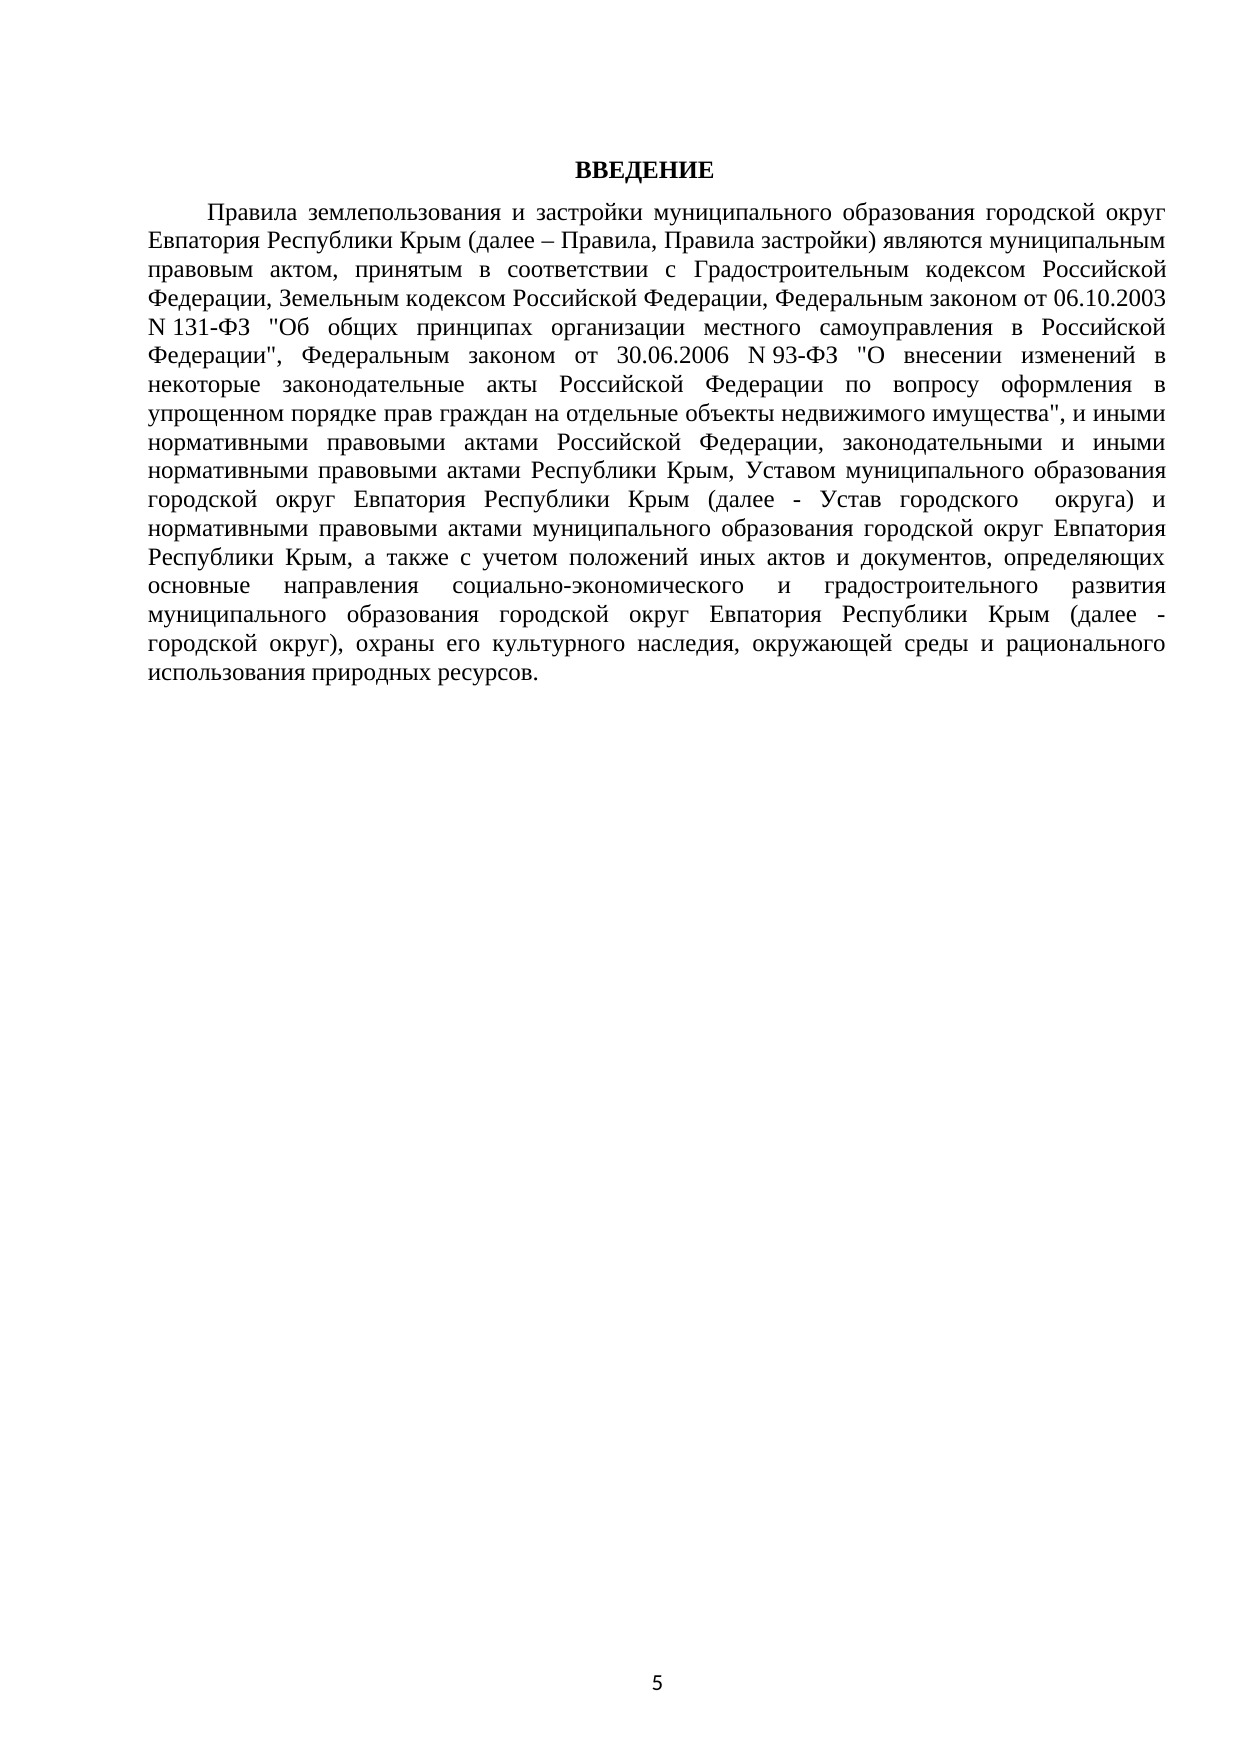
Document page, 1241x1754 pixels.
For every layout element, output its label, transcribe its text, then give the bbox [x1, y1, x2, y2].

text Правила землепользования и застройки муниципального образования городской округ Евпатория Республики Крым (далее – Правила, Правила застройки) являются муниципальным правовым актом, принятым в соответствии с Градостроительным кодексом Российской Федерации, Земельным кодексом Российской Федерации, Федеральным законом от 06.10.2003 N 131-ФЗ "Об общих принципах организации местного самоуправления в Российской Федерации", Федеральным законом от 30.06.2006 N 93-ФЗ "О внесении изменений в некоторые законодательные акты Российской Федерации по вопросу оформления в упрощенном порядке прав граждан на отдельные объекты недвижимого имущества", и иными нормативными правовыми актами Российской Федерации, законодательными и иными нормативными правовыми актами Республики Крым, Уставом муниципального образования городской округ Евпатория Республики Крым (далее - Устав городского округа) и нормативными правовыми актами муниципального образования городской округ Евпатория Республики Крым, а также с учетом положений иных актов и документов, определяющих основные направления социально-экономического и градостроительного развития муниципального образования городской округ Евпатория Республики Крым (далее - городской округ), охраны его культурного наследия, окружающей среды и рационального использования природных ресурсов. [148, 197, 1167, 686]
subtitle ВВЕДЕНИЕ [123, 156, 1167, 184]
